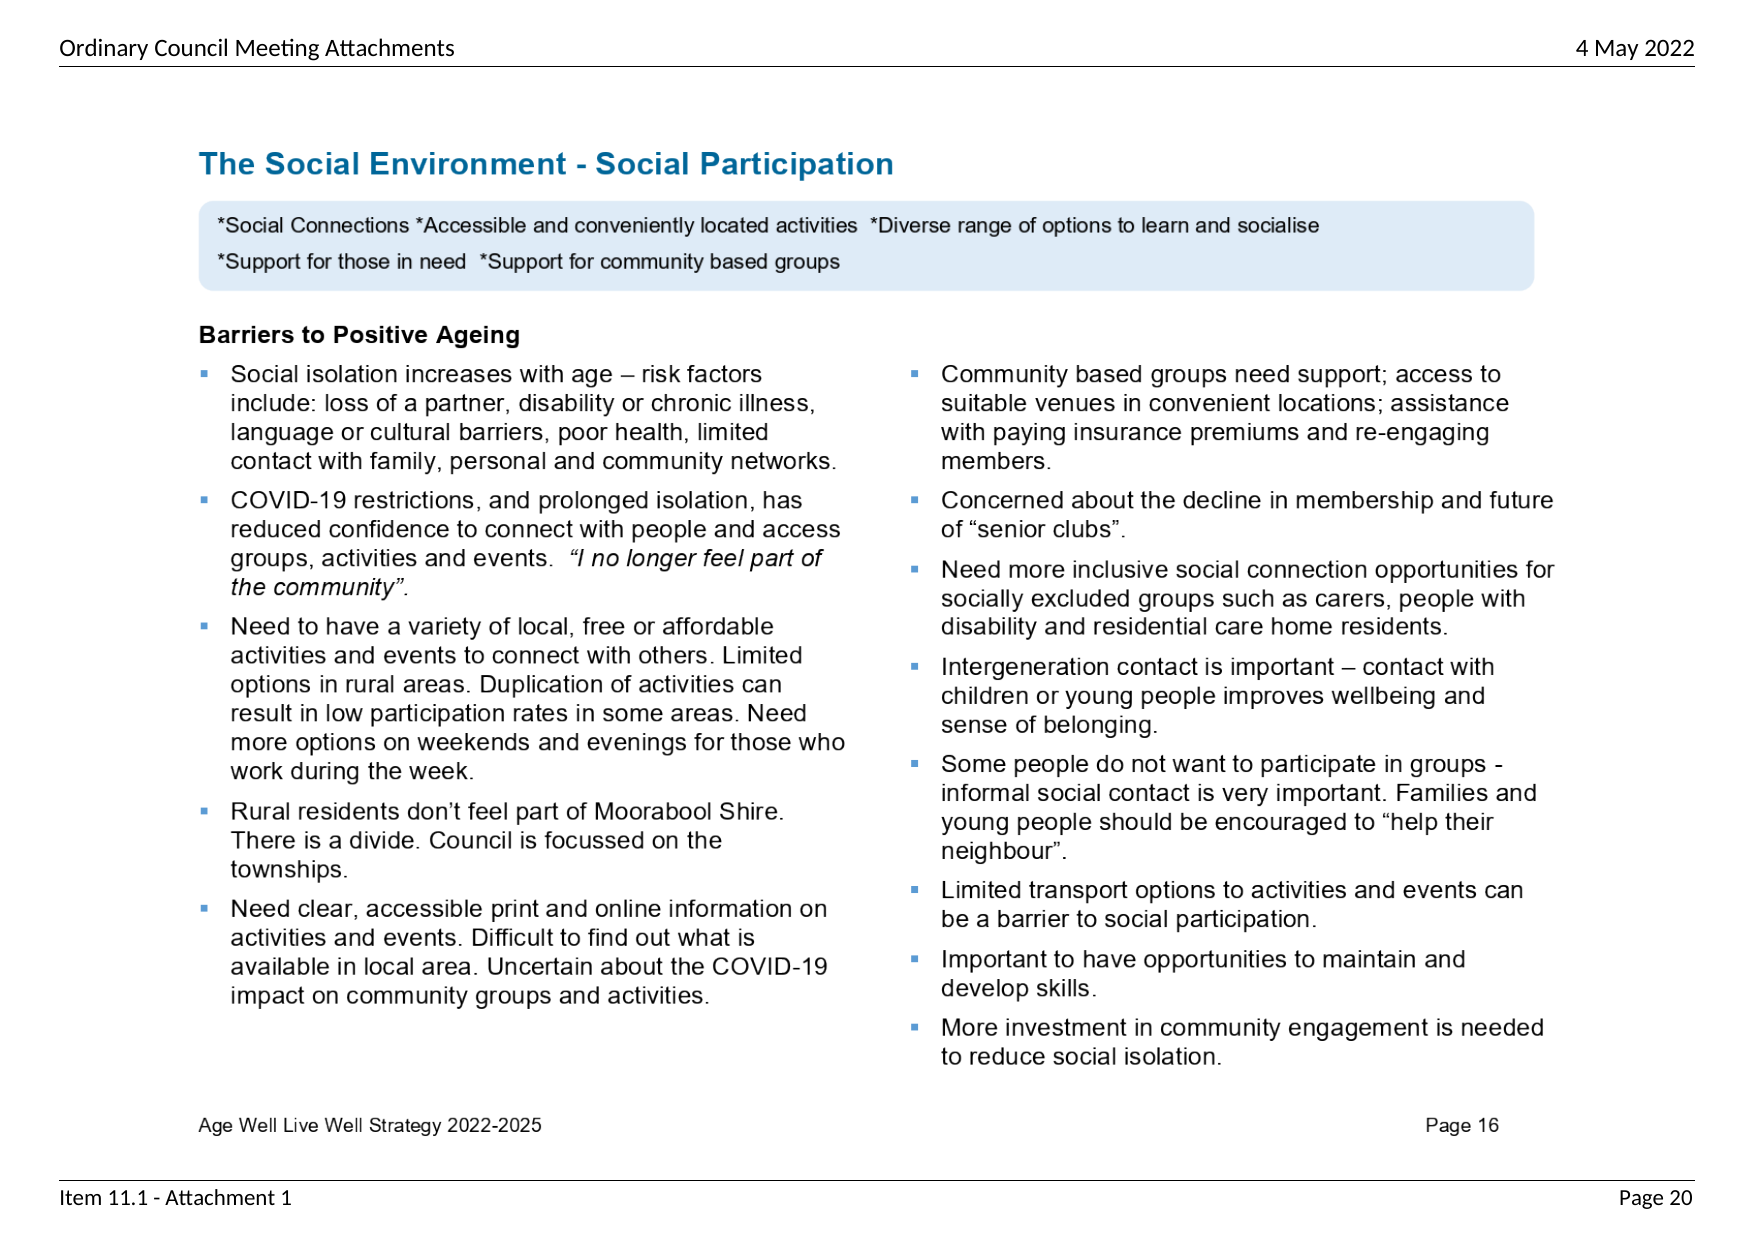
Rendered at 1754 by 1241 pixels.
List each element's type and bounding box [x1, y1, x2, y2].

picture [140, 112, 1614, 1144]
